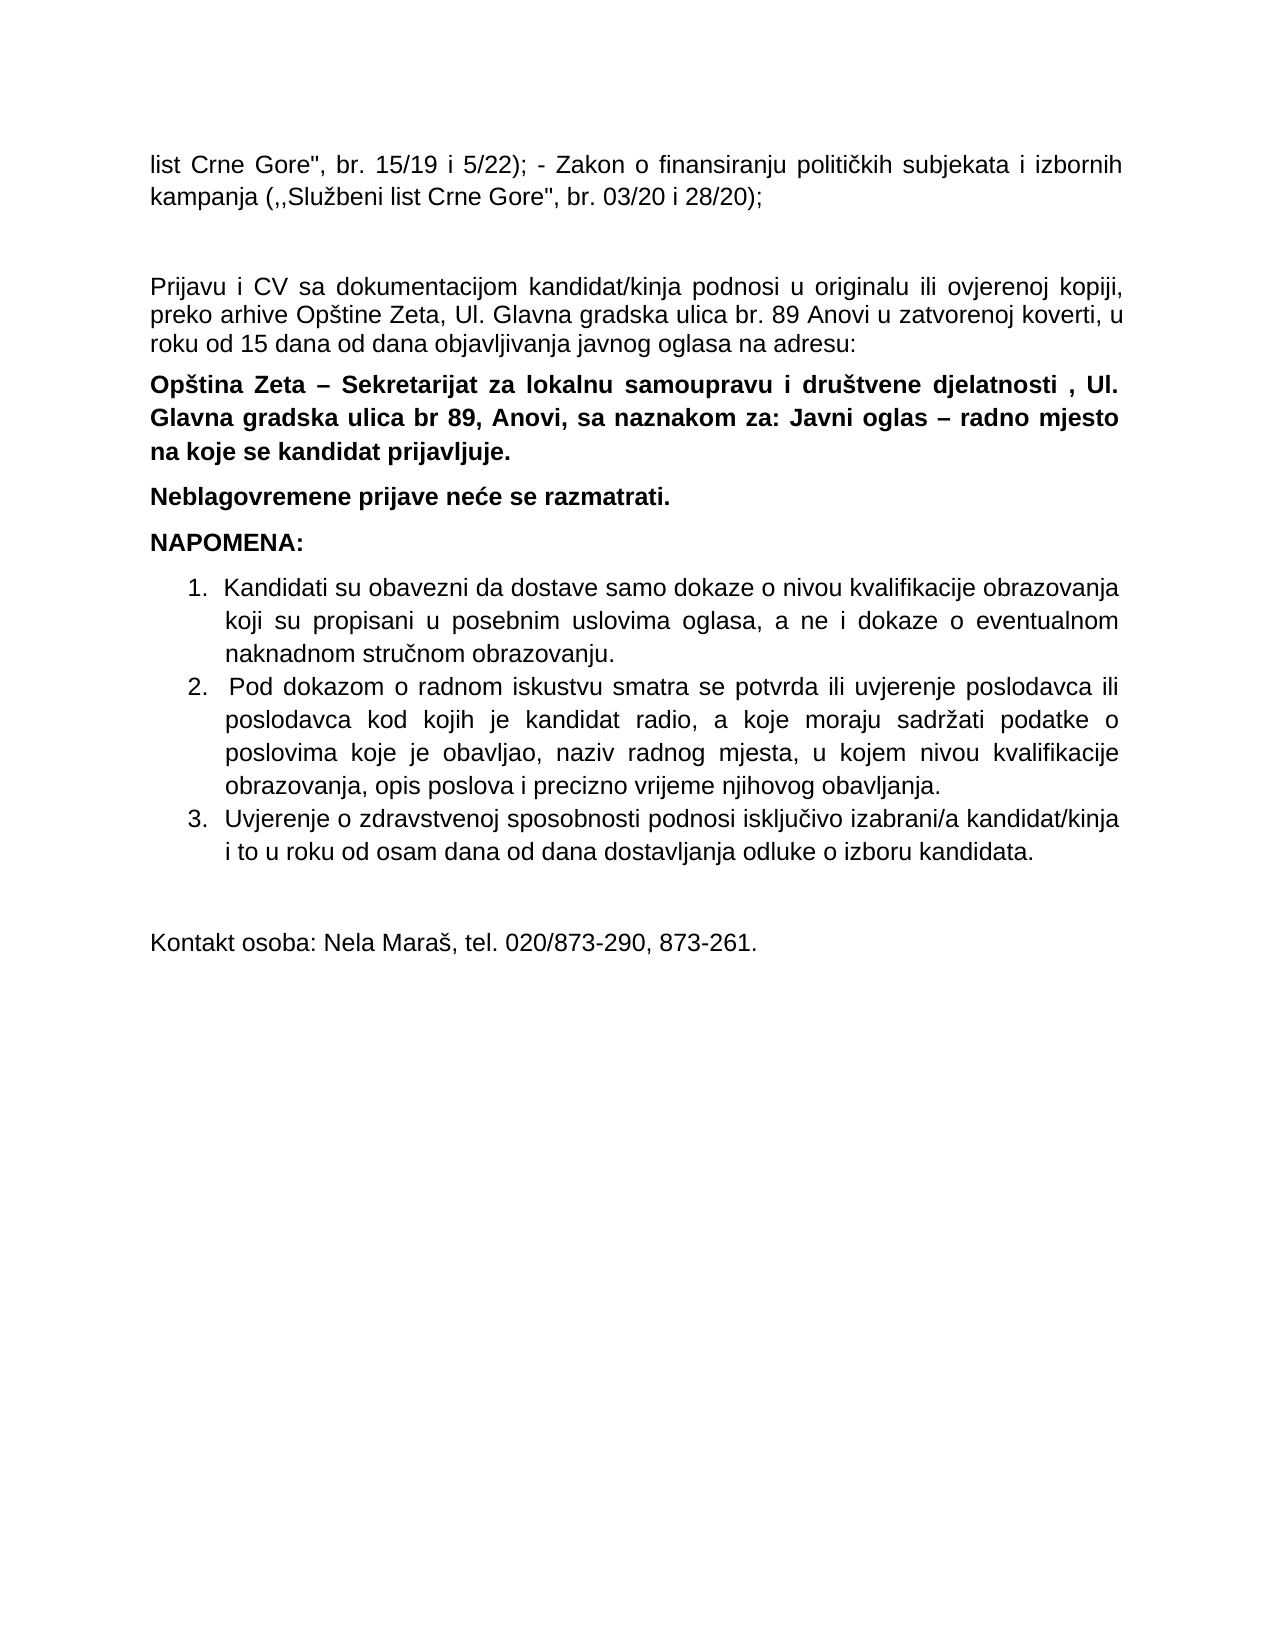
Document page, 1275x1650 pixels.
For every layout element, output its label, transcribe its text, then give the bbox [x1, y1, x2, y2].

list Uvjerenje o zdravstvenoj sposobnosti podnosi isključivo izabrani/a kandidat/kinja i to u roku od osam dana od dana dostavljanja odluke o izboru kandidata. [187, 804, 1121, 866]
list Kontakt osoba: Nela Maraš, tel. 020/873-290, 873-261. [150, 928, 1121, 957]
text NAPOMENA: [150, 527, 1121, 556]
text Neblagovremene prijave neće se razmatrati. [150, 482, 1121, 511]
text Opština Zeta – Sekretarijat za lokalnu samoupravu i društvene djelatnosti , Ul. Glavna gradska ulica br 89, Anovi, sa naznakom za: Javni oglas – radno mjesto na koje se kandidat prijavljuje. [150, 370, 1121, 465]
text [150, 150, 1125, 210]
list Kandidati su obavezni da dostave samo dokaze o nivou kvalifikacije obrazovanja koji su propisani u posebnim uslovima oglasa, a ne i dokaze o eventualnom naknadnom stručnom obrazovanju. [187, 573, 1121, 668]
list Pod dokazom o radnom iskustvu smatra se potvrda ili uvjerenje poslodavca ili poslodavca kod kojih je kandidat radio, a koje moraju sadržati podatke o poslovima koje je obavljao, naziv radnog mjesta, u kojem nivou kvalifikacije obrazovanja, opis poslova i precizno vrijeme njihovog obavljanja. [187, 672, 1121, 800]
text Prijavu i CV sa dokumentacijom kandidat/kinja podnosi u originalu ili ovjerenoj kopiji, preko arhive Opštine Zeta, Ul. Glavna gradska ulica br. 89 Anovi u zatvorenoj koverti, u roku od 15 dana od dana objavljivanja javnog oglasa na adresu: [150, 272, 1125, 358]
